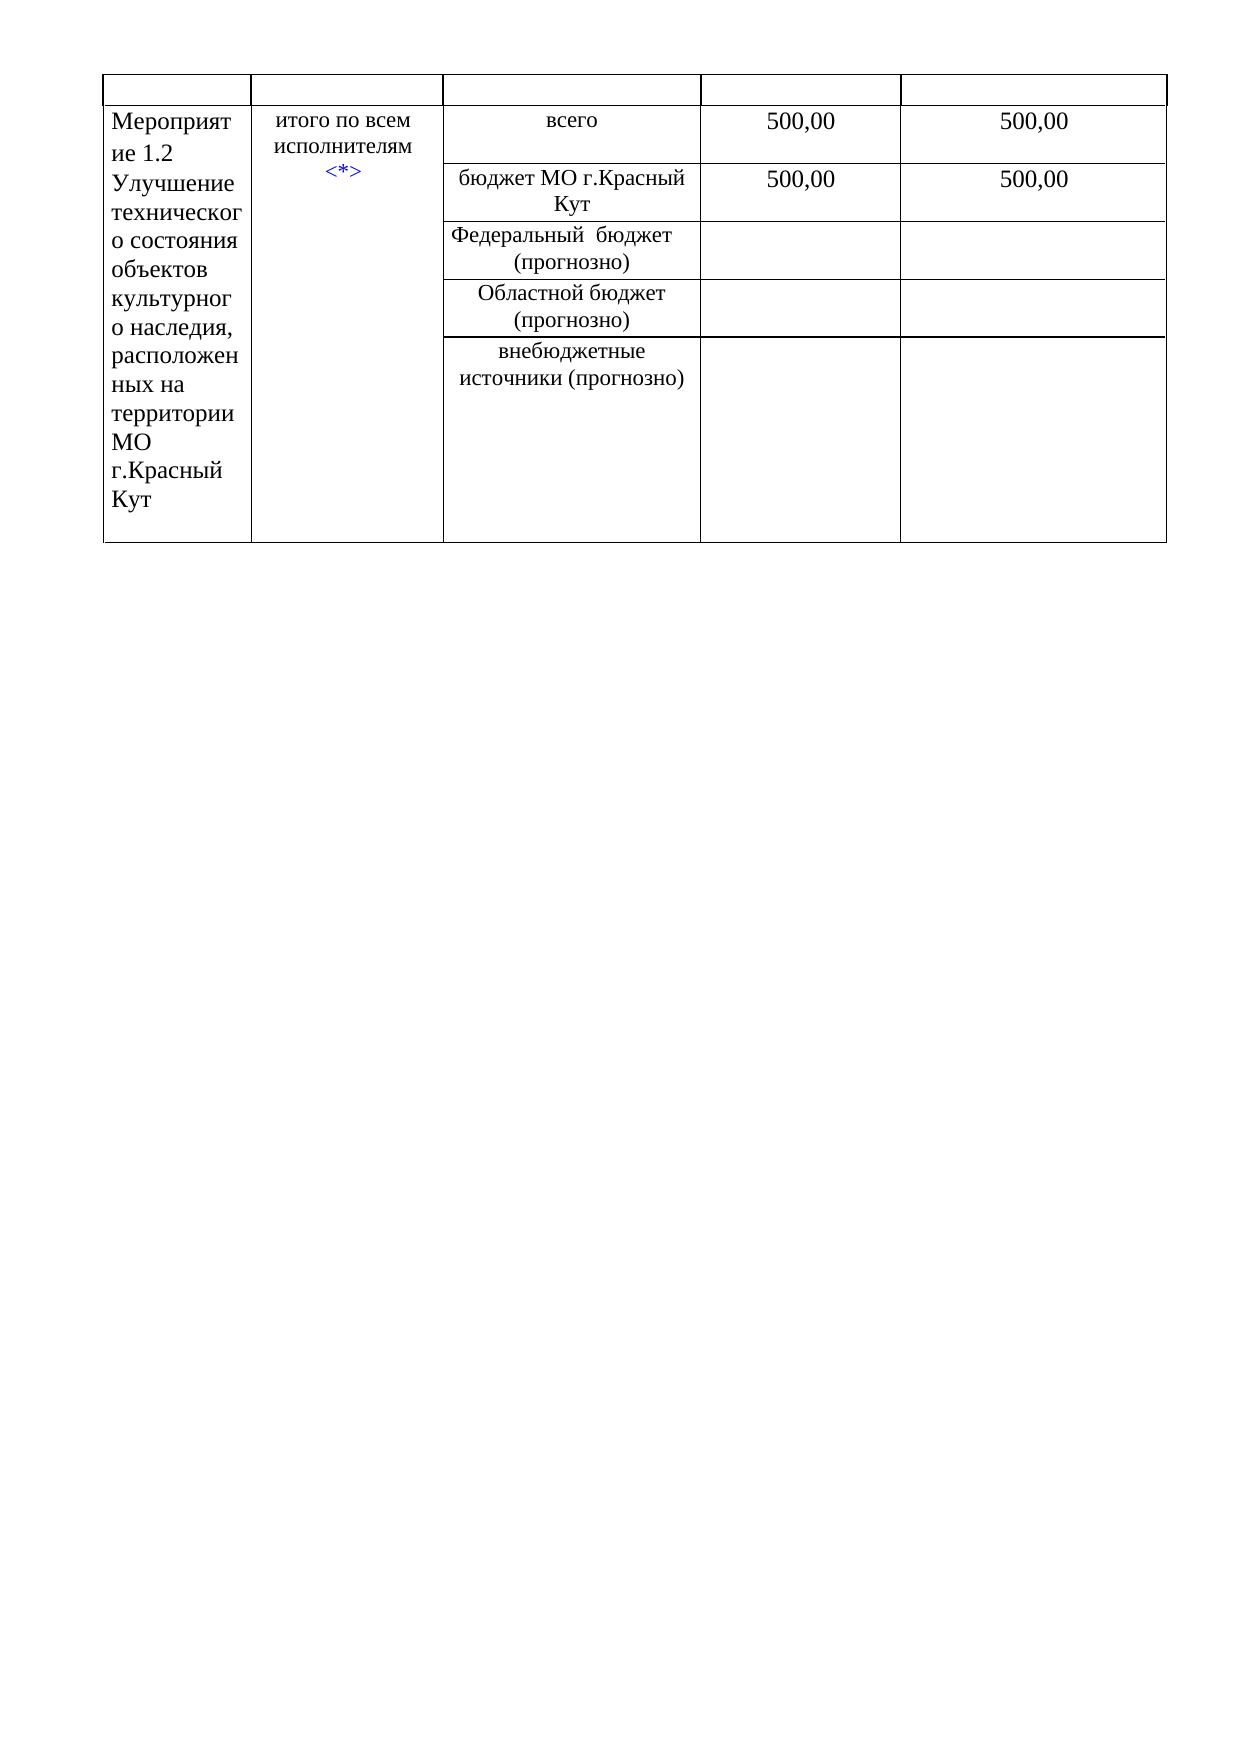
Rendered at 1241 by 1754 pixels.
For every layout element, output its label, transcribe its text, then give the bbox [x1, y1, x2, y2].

table_cell [901, 279, 1166, 336]
table_cell [901, 221, 1166, 278]
table_cell 500,00 [901, 105, 1166, 163]
table_cell [701, 280, 900, 336]
table_cell [701, 338, 900, 542]
table_cell Мероприятие 1.2 Улучшение технического состояния объектов культурного наследия, расположенных на территории МО г.Красный Кут [104, 106, 251, 542]
table_cell [901, 336, 1166, 542]
table_cell [902, 75, 1166, 105]
table_cell Областной бюджет (прогнозно) [444, 280, 700, 336]
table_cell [444, 75, 700, 105]
table_cell 500,00 [701, 164, 900, 221]
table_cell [252, 106, 443, 542]
table_cell бюджет МО г.Красный Кут [444, 164, 700, 221]
table_cell [702, 75, 900, 105]
table_cell 500,00 [901, 163, 1166, 221]
table_cell Федеральный бюджет (прогнозно) [444, 222, 700, 278]
table_cell 500,00 [701, 106, 900, 163]
table_cell внебюджетные источники (прогнозно) [444, 338, 700, 542]
table_cell всего [444, 106, 700, 163]
table_cell [701, 222, 900, 278]
